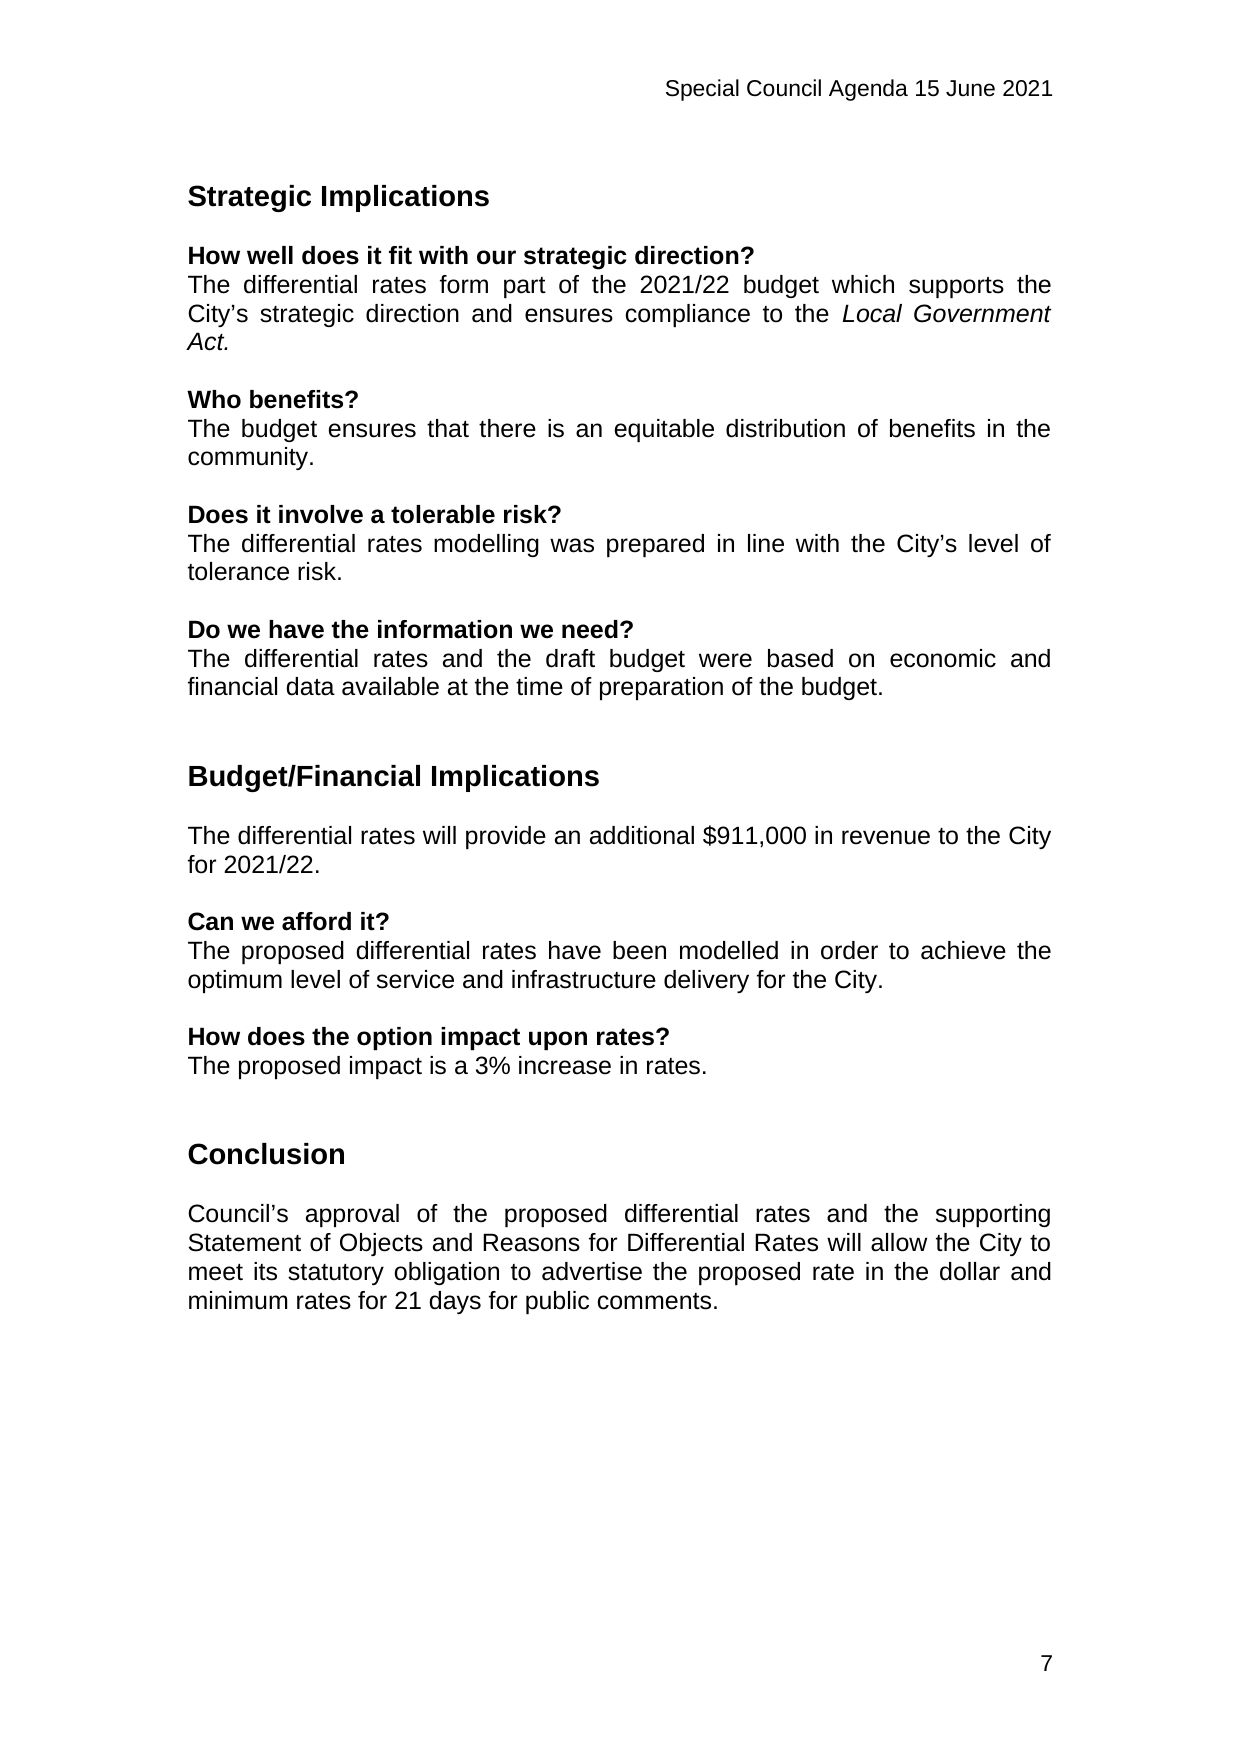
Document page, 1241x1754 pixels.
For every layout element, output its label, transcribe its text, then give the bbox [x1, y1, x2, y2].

text The budget ensures that there is an equitable distribution of benefits in the community. [187, 413, 1053, 471]
text The differential rates form part of the 2021/22 budget which supports the City’s strategic direction and ensures compliance to the Local Government Act. [187, 270, 1053, 356]
text The differential rates and the draft budget were based on economic and financial data available at the time of preparation of the budget. [187, 643, 1053, 701]
text The differential rates modelling was prepared in line with the City’s level of tolerance risk. [187, 528, 1053, 586]
text Does it involve a tolerable risk? [187, 500, 1053, 528]
text The differential rates will provide an additional $911,000 in revenue to the City for 2021/22. [187, 821, 1053, 878]
text How well does it fit with our strategic direction? [187, 241, 1053, 270]
text Budget/Financial Implications [187, 758, 1053, 792]
text Conclusion [187, 1137, 1053, 1171]
text Strategic Implications [187, 179, 1053, 212]
text Can we afford it? [187, 907, 1053, 936]
text The proposed differential rates have been modelled in order to achieve the optimum level of service and infrastructure delivery for the City. [187, 936, 1053, 993]
text Council’s approval of the proposed differential rates and the supporting Statement of Objects and Reasons for Differential Rates will allow the City to meet its statutory obligation to advertise the proposed rate in the dollar and minimum rates for 21 days for public comments. [187, 1199, 1053, 1314]
text Who benefits? [187, 385, 1053, 413]
text How does the option impact upon rates? [187, 1022, 1053, 1051]
text The proposed impact is a 3% increase in rates. [187, 1051, 1053, 1079]
text Do we have the information we need? [187, 615, 1053, 643]
